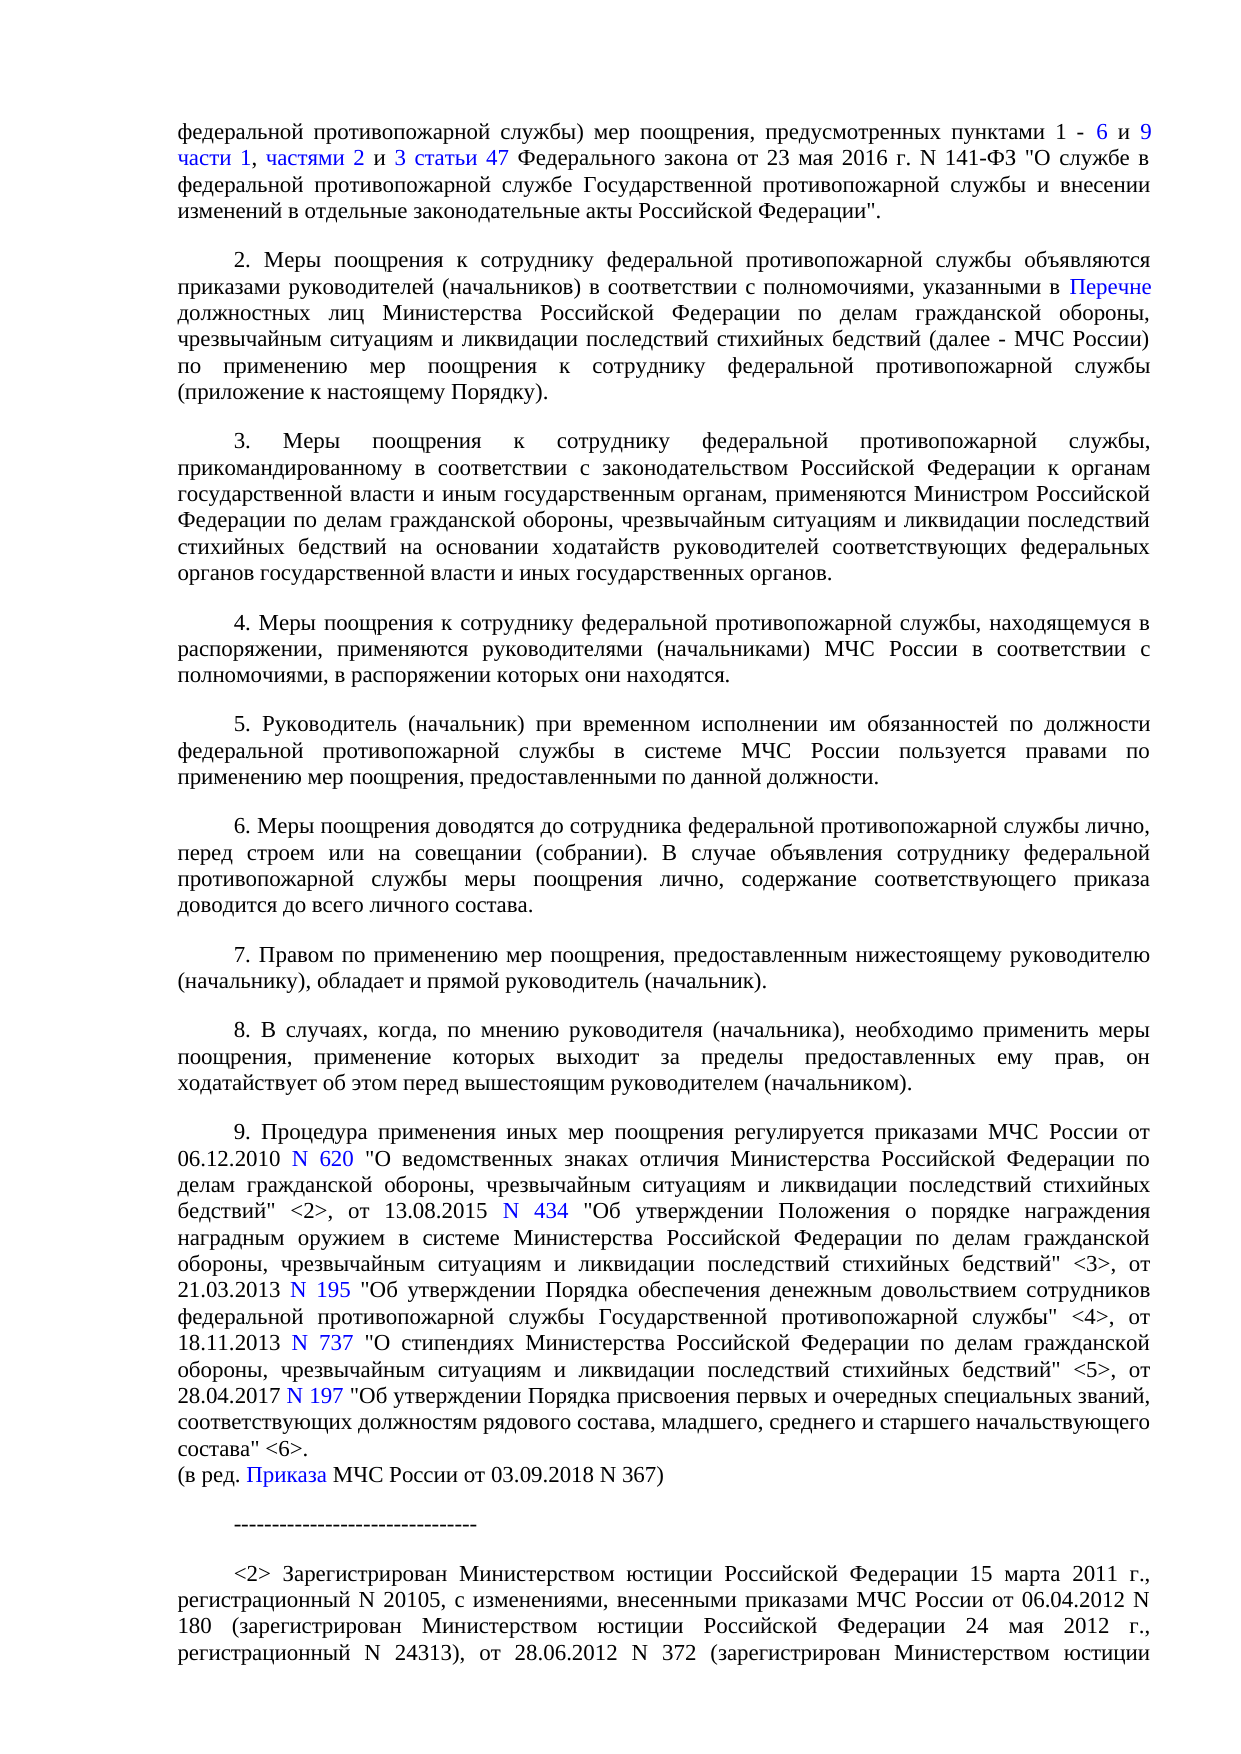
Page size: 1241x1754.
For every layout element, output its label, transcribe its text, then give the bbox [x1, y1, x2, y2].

text 4. Меры поощрения к сотруднику федеральной противопожарной службы, находящемуся в распоряжении, применяются руководителями (начальниками) МЧС России в соответствии с полномочиями, в распоряжении которых они находятся. [177, 608, 1152, 688]
text 8. В случаях, когда, по мнению руководителя (начальника), необходимо применить меры поощрения, применение которых выходит за пределы предоставленных ему прав, он ходатайствует об этом перед вышестоящим руководителем (начальником). [177, 1016, 1152, 1096]
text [177, 1559, 1152, 1665]
text 6. Меры поощрения доводятся до сотрудника федеральной противопожарной службы лично, перед строем или на совещании (собрании). В случае объявления сотруднику федеральной противопожарной службы меры поощрения лично, содержание соответствующего приказа доводится до всего личного состава. [177, 812, 1152, 918]
text -------------------------------- [177, 1510, 1152, 1537]
text 3. Меры поощрения к сотруднику федеральной противопожарной службы, прикомандированному в соответствии с законодательством Российской Федерации к органам государственной власти и иным государственным органам, применяются Министром Российской Федерации по делам гражданской обороны, чрезвычайным ситуациям и ликвидации последствий стихийных бедствий на основании ходатайств руководителей соответствующих федеральных органов государственной власти и иных государственных органов. [177, 427, 1152, 586]
text 7. Правом по применению мер поощрения, предоставленным нижестоящему руководителю (начальнику), обладает и прямой руководитель (начальник). [177, 941, 1152, 993]
text 9. Процедура применения иных мер поощрения регулируется приказами МЧС России от 06.12.2010 N 620 "О ведомственных знаках отличия Министерства Российской Федерации по делам гражданской обороны, чрезвычайным ситуациям и ликвидации последствий стихийных бедствий" <2>, от 13.08.2015 N 434 "Об утверждении Положения о порядке награждения наградным оружием в системе Министерства Российской Федерации по делам гражданской обороны, чрезвычайным ситуациям и ликвидации последствий стихийных бедствий" <3>, от 21.03.2013 N 195 "Об утверждении Порядка обеспечения денежным довольствием сотрудников федеральной противопожарной службы Государственной противопожарной службы" <4>, от 18.11.2013 N 737 "О стипендиях Министерства Российской Федерации по делам гражданской обороны, чрезвычайным ситуациям и ликвидации последствий стихийных бедствий" <5>, от 28.04.2017 N 197 "Об утверждении Порядка присвоения первых и очередных специальных званий, соответствующих должностям рядового состава, младшего, среднего и старшего начальствующего состава" <6>. [177, 1118, 1152, 1461]
text 2. Меры поощрения к сотруднику федеральной противопожарной службы объявляются приказами руководителей (начальников) в соответствии с полномочиями, указанными в Перечне должностных лиц Министерства Российской Федерации по делам гражданской обороны, чрезвычайным ситуациям и ликвидации последствий стихийных бедствий (далее - МЧС России) по применению мер поощрения к сотруднику федеральной противопожарной службы (приложение к настоящему Порядку). [177, 246, 1152, 404]
text (в ред. Приказа МЧС России от 03.09.2018 N 367) [177, 1461, 1152, 1487]
text 5. Руководитель (начальник) при временном исполнении им обязанностей по должности федеральной противопожарной службы в системе МЧС России пользуется правами по применению мер поощрения, предоставленными по данной должности. [177, 711, 1152, 789]
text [177, 118, 1152, 223]
